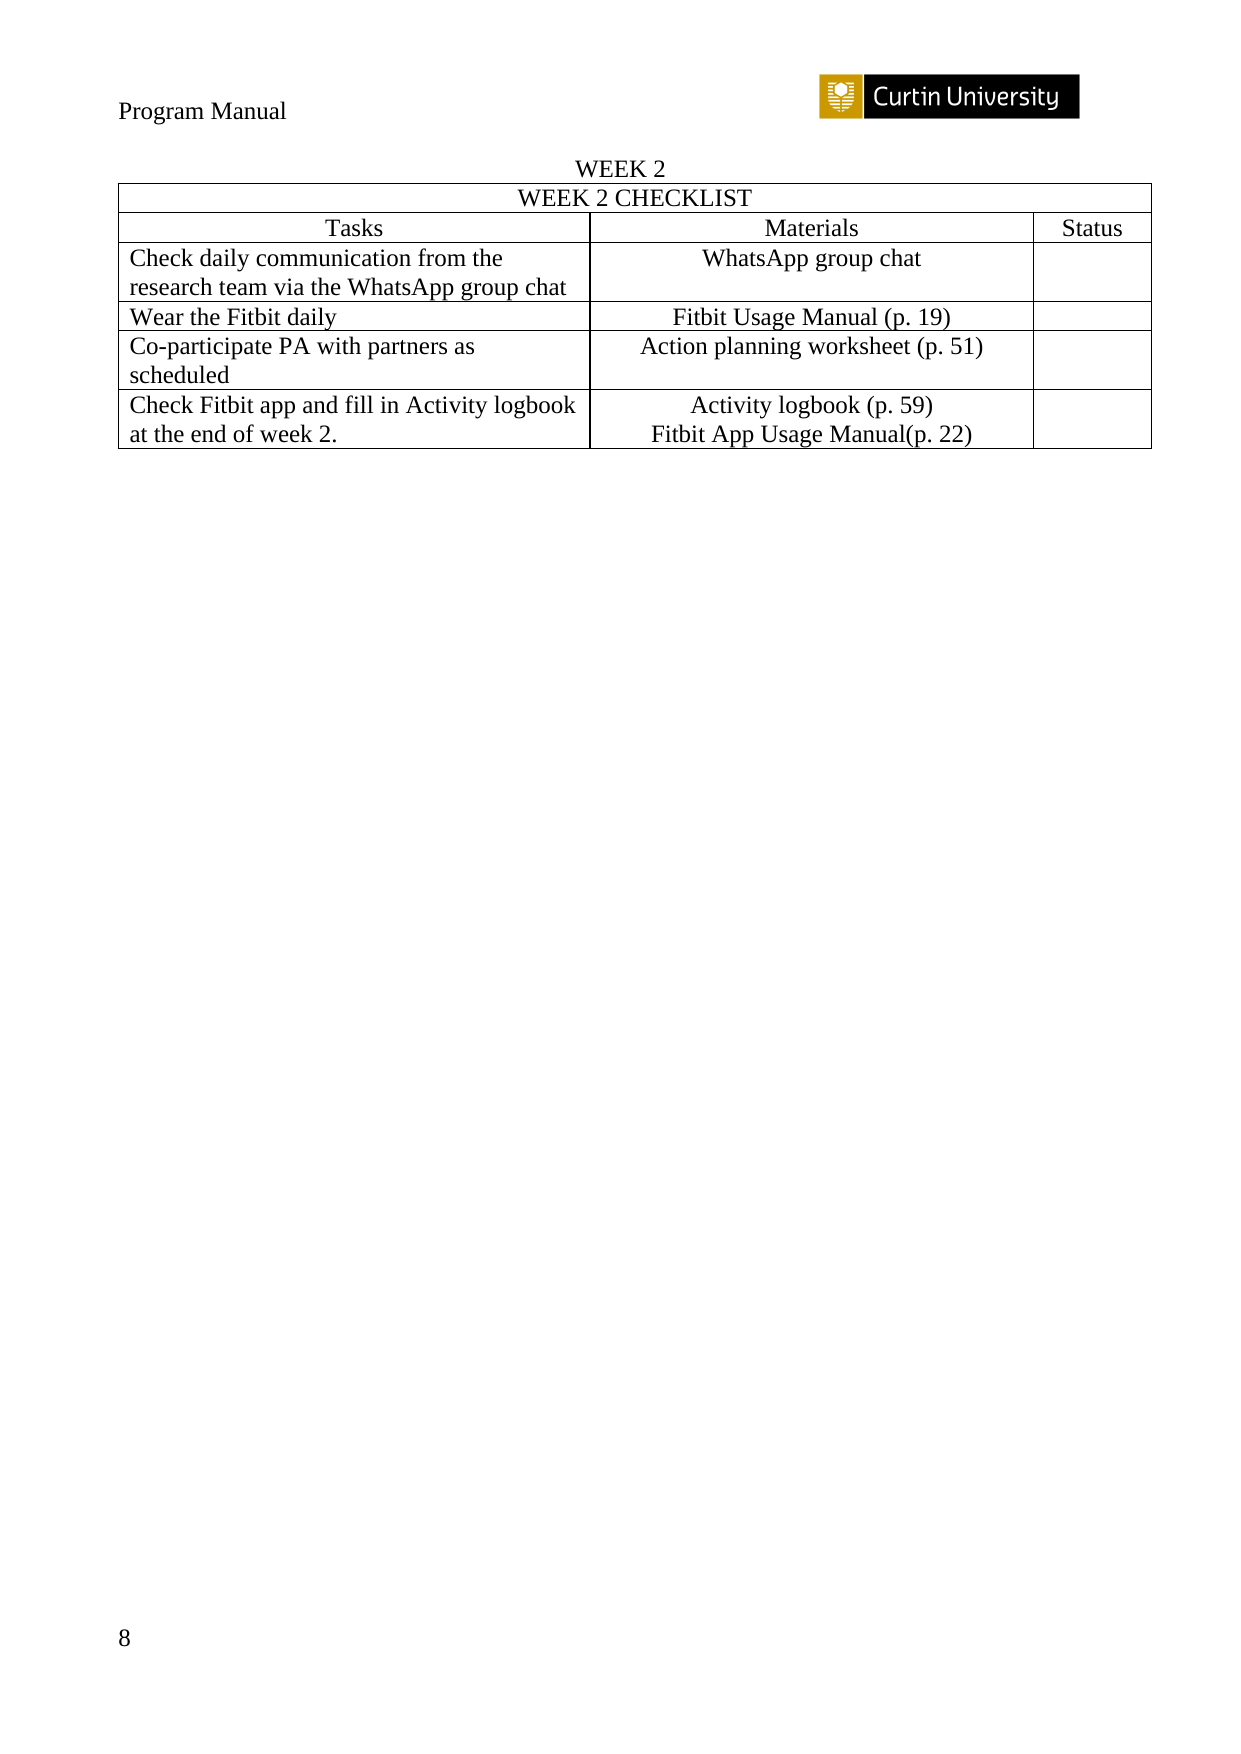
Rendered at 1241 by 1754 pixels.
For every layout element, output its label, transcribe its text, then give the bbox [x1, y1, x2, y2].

table_cell Activity logbook (p. 59) Fitbit App Usage Manual(p. 22) [591, 390, 1033, 447]
table_cell Check daily communication from the research team via the WhatsApp group chat [119, 243, 589, 301]
table_cell Materials [591, 213, 1033, 242]
table_cell WhatsApp group chat [591, 243, 1033, 301]
table_cell [1034, 390, 1151, 447]
table_cell Action planning worksheet (p. 51) [591, 331, 1033, 389]
table_cell Tasks [119, 213, 589, 242]
picture [818, 73, 1081, 120]
table_cell [1034, 302, 1151, 330]
table_cell Co-participate PA with partners as scheduled [119, 331, 589, 389]
table_cell Fitbit Usage Manual (p. 19) [591, 302, 1033, 330]
table_cell Check Fitbit app and fill in Activity logbook at the end of week 2. [119, 390, 589, 447]
table_cell Status [1034, 213, 1151, 242]
table_cell [1034, 243, 1151, 301]
table_cell [1034, 331, 1151, 389]
text WEEK 2 [118, 154, 1122, 182]
table_cell Wear the Fitbit daily [119, 302, 589, 330]
table_header WEEK 2 CHECKLIST [119, 184, 1151, 212]
